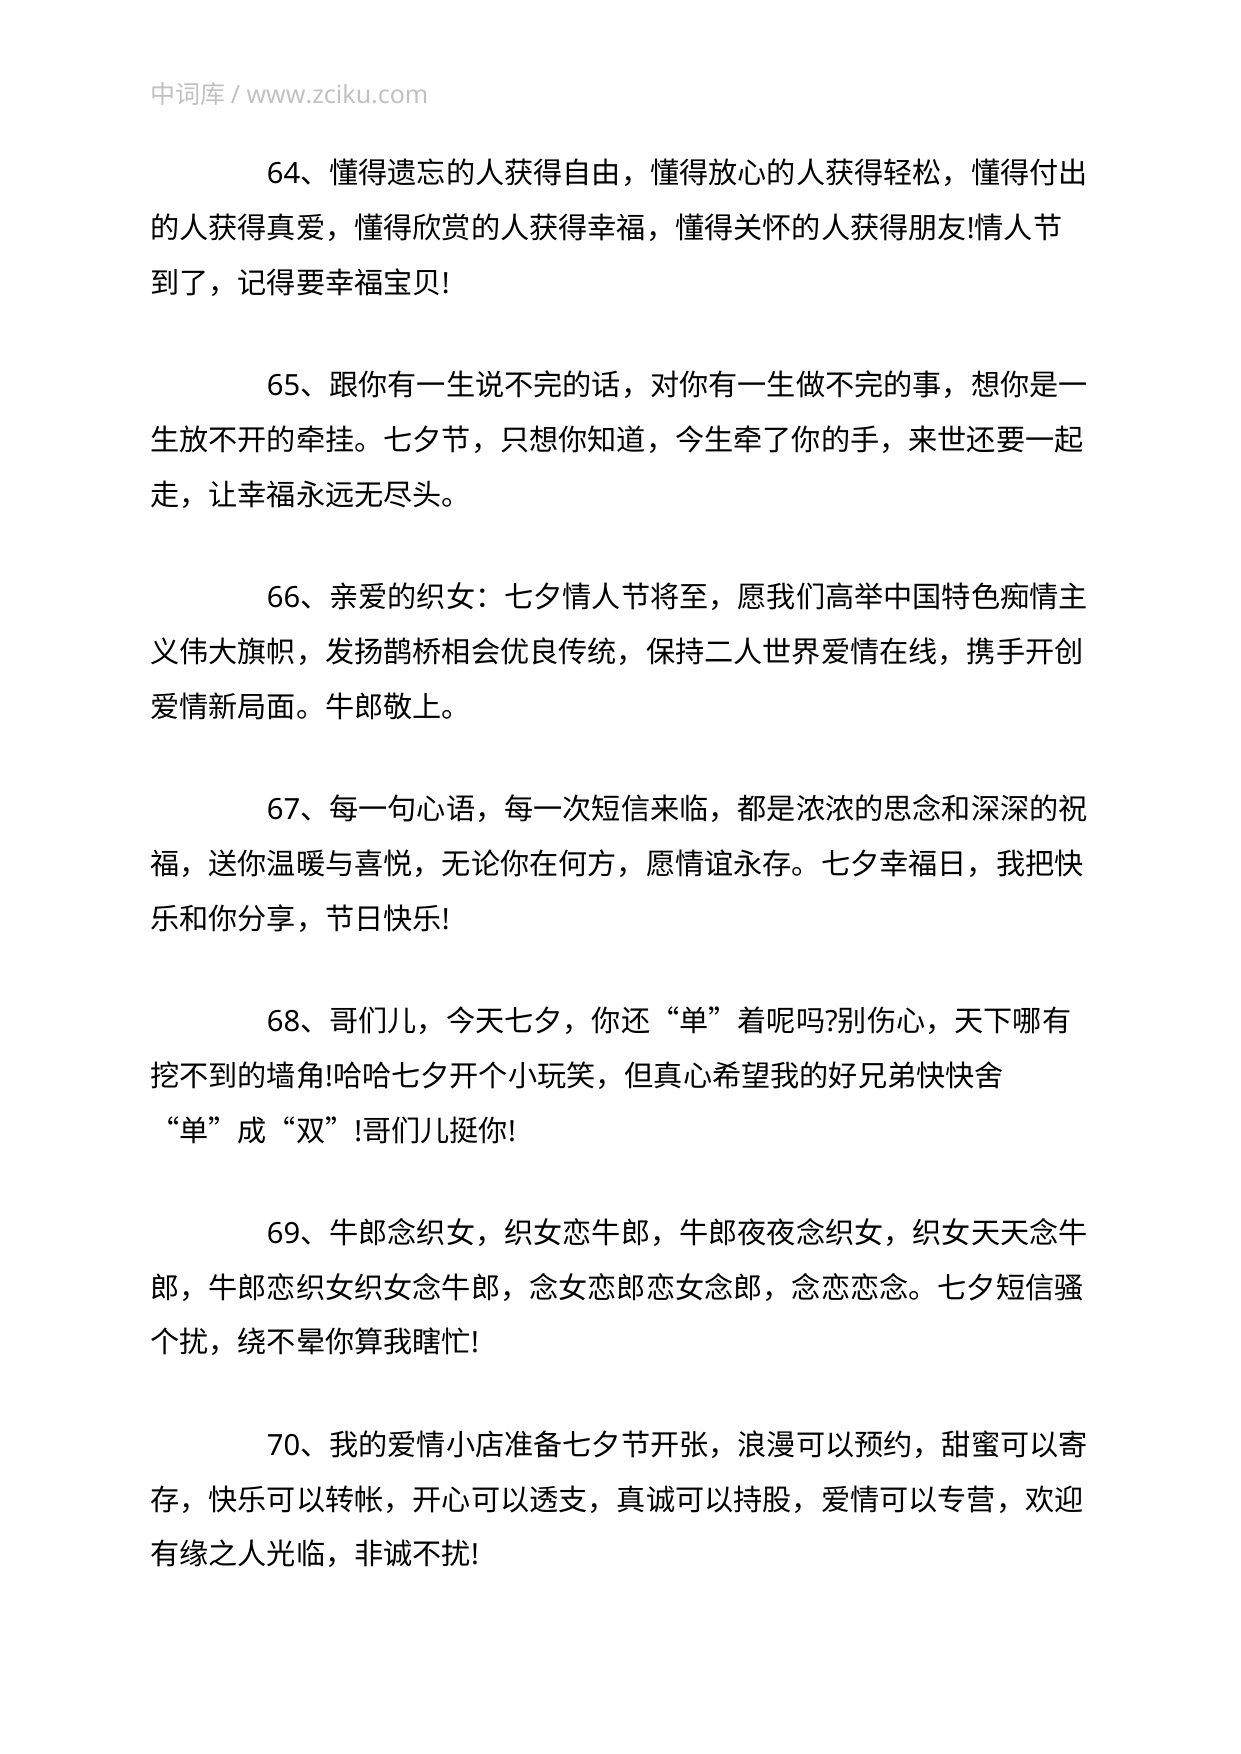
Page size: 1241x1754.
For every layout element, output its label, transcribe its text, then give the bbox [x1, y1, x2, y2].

text 69、牛郎念织女，织女恋牛郎，牛郎夜夜念织女，织女天天念牛郎，牛郎恋织女织女念牛郎，念女恋郎恋女念郎，念恋恋念。七夕短信骚个扰，绕不晕你算我瞎忙! [150, 1209, 1090, 1361]
text 66、亲爱的织女：七夕情人节将至，愿我们高举中国特色痴情主义伟大旗帜，发扬鹊桥相会优良传统，保持二人世界爱情在线，携手开创爱情新局面。牛郎敬上。 [150, 574, 1090, 726]
text 67、每一句心语，每一次短信来临，都是浓浓的思念和深深的祝福，送你温暖与喜悦，无论你在何方，愿情谊永存。七夕幸福日，我把快乐和你分享，节日快乐! [150, 785, 1090, 938]
text 68、哥们儿，今天七夕，你还“单”着呢吗?别伤心，天下哪有挖不到的墙角!哈哈七夕开个小玩笑，但真心希望我的好兄弟快快舍“单”成“双”!哥们儿挺你! [150, 997, 1090, 1149]
text 65、跟你有一生说不完的话，对你有一生做不完的事，想你是一生放不开的牵挂。七夕节，只想你知道，今生牵了你的手，来世还要一起走，让幸福永远无尽头。 [150, 362, 1090, 514]
text 64、懂得遗忘的人获得自由，懂得放心的人获得轻松，懂得付出的人获得真爱，懂得欣赏的人获得幸福，懂得关怀的人获得朋友!情人节到了，记得要幸福宝贝! [150, 150, 1090, 302]
text 70、我的爱情小店准备七夕节开张，浪漫可以预约，甜蜜可以寄存，快乐可以转帐，开心可以透支，真诚可以持股，爱情可以专营，欢迎有缘之人光临，非诚不扰! [150, 1421, 1090, 1573]
